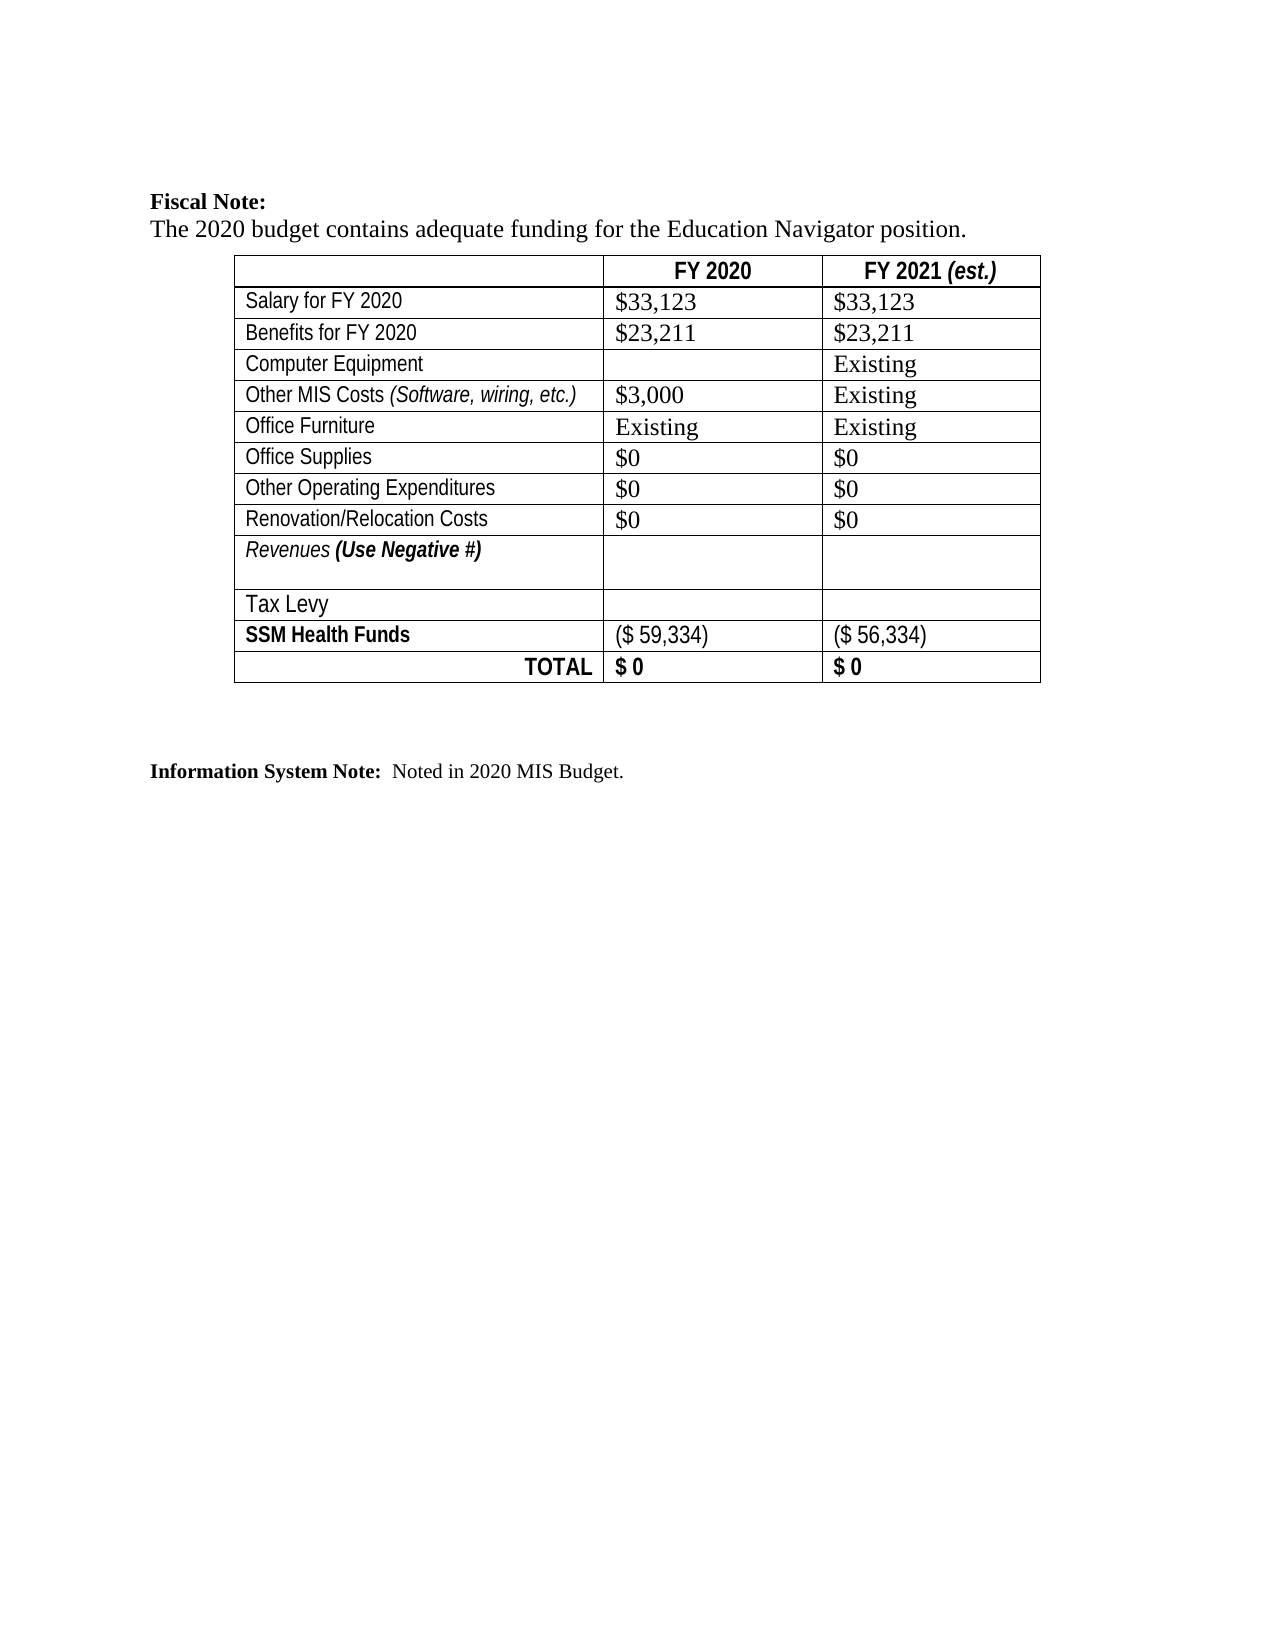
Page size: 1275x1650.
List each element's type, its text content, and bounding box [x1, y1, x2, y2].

table_cell $23,211 [604, 319, 822, 348]
table_cell TOTAL [235, 652, 603, 682]
table_cell Tax Levy [235, 590, 603, 619]
text The 2020 budget contains adequate funding for the Education Navigator position. [150, 214, 1125, 243]
text Fiscal Note: [150, 188, 1125, 214]
table_cell Other Operating Expenditures [235, 474, 603, 504]
table_header FY 2021 (est.) [823, 256, 1040, 286]
table_cell $0 [604, 443, 822, 473]
table_cell $0 [823, 443, 1040, 473]
table_cell Existing [823, 412, 1040, 442]
table_cell Revenues (Use Negative #) [235, 536, 603, 588]
table_cell $ 0 [604, 652, 822, 682]
table_cell $3,000 [604, 381, 822, 411]
table_cell [823, 536, 1040, 588]
table_cell $33,123 [604, 288, 822, 317]
table_cell $23,211 [823, 319, 1040, 348]
table_cell $0 [604, 505, 822, 535]
table_cell Existing [823, 350, 1040, 379]
table_cell SSM Health Funds [235, 621, 603, 651]
table_cell Computer Equipment [235, 350, 603, 379]
table_cell [604, 350, 822, 379]
table_header [235, 256, 603, 286]
table_cell Existing [604, 412, 822, 442]
table_cell Renovation/Relocation Costs [235, 505, 603, 535]
table_cell Existing [823, 381, 1040, 411]
table_cell $0 [823, 505, 1040, 535]
table_cell $0 [823, 474, 1040, 504]
table_cell ($ 59,334) [604, 621, 822, 651]
table_cell Benefits for FY 2020 [235, 319, 603, 348]
table_header FY 2020 [604, 256, 822, 286]
table_cell Office Supplies [235, 443, 603, 473]
table_cell $0 [604, 474, 822, 504]
table_cell ($ 56,334) [823, 621, 1040, 651]
table_cell [823, 590, 1040, 619]
table_cell [604, 536, 822, 588]
table_cell Other MIS Costs (Software, wiring, etc.) [235, 381, 603, 411]
table_cell Salary for FY 2020 [235, 288, 603, 317]
table_cell $ 0 [823, 652, 1040, 682]
table_cell $33,123 [823, 288, 1040, 317]
table_cell [604, 590, 822, 619]
text Information System Note: Noted in 2020 MIS Budget. [150, 759, 1125, 783]
table_cell Office Furniture [235, 412, 603, 442]
